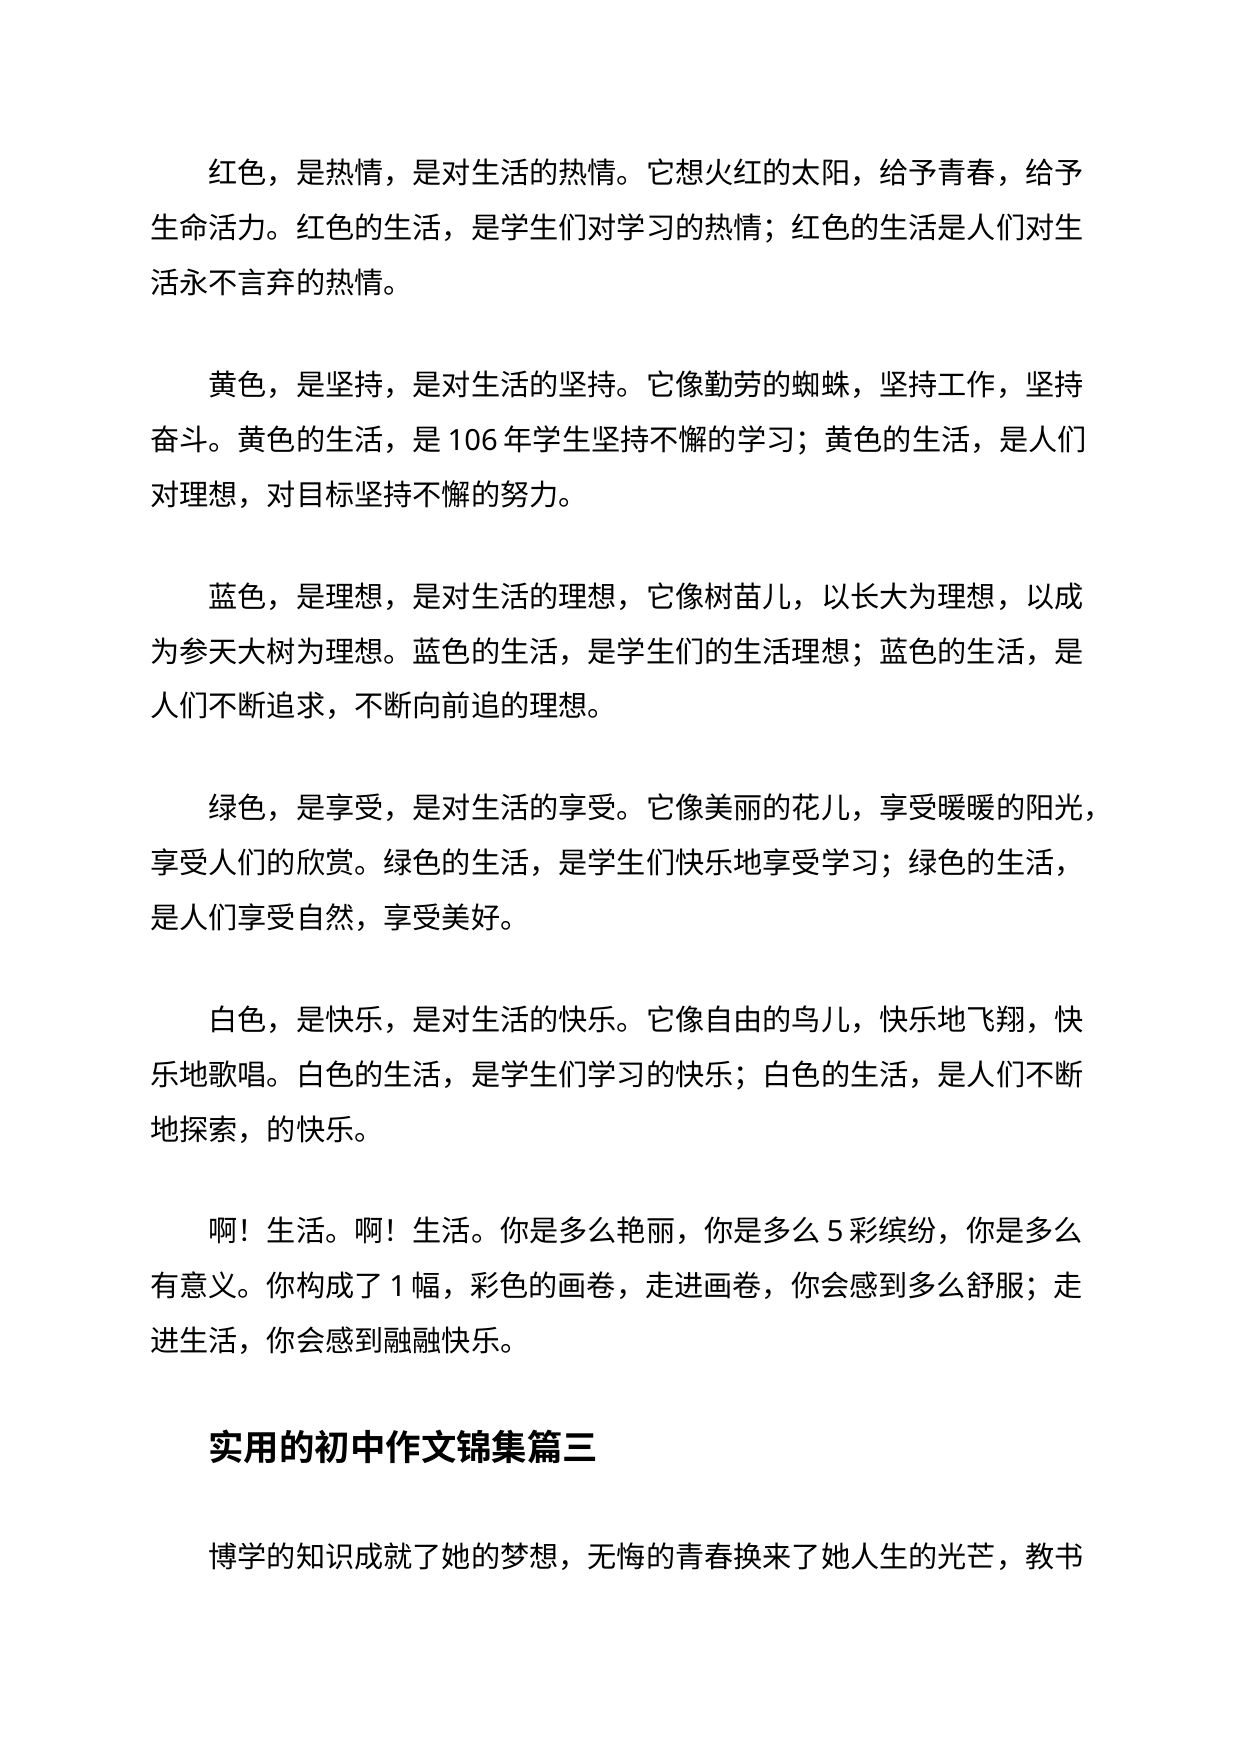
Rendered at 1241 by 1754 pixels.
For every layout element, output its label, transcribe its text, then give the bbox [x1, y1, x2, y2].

text 白色，是快乐，是对生活的快乐。它像自由的鸟儿，快乐地飞翔，快乐地歌唱。白色的生活，是学生们学习的快乐；白色的生活，是人们不断地探索，的快乐。 [150, 996, 1090, 1148]
text 啊！生活。啊！生活。你是多么艳丽，你是多么5彩缤纷，你是多么有意义。你构成了1幅，彩色的画卷，走进画卷，你会感到多么舒服；走进生活，你会感到融融快乐。 [150, 1208, 1090, 1360]
text 实用的初中作文锦集篇三 [150, 1420, 1090, 1471]
text 红色，是热情，是对生活的热情。它想火红的太阳，给予青春，给予生命活力。红色的生活，是学生们对学习的热情；红色的生活是人们对生活永不言弃的热情。 [150, 150, 1090, 302]
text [150, 1533, 1090, 1575]
text 绿色，是享受，是对生活的享受。它像美丽的花儿，享受暖暖的阳光，享受人们的欣赏。绿色的生活，是学生们快乐地享受学习；绿色的生活，是人们享受自然，享受美好。 [150, 785, 1090, 937]
text 黄色，是坚持，是对生活的坚持。它像勤劳的蜘蛛，坚持工作，坚持奋斗。黄色的生活，是106年学生坚持不懈的学习；黄色的生活，是人们对理想，对目标坚持不懈的努力。 [150, 362, 1090, 514]
text 蓝色，是理想，是对生活的理想，它像树苗儿，以长大为理想，以成为参天大树为理想。蓝色的生活，是学生们的生活理想；蓝色的生活，是人们不断追求，不断向前追的理想。 [150, 573, 1090, 725]
